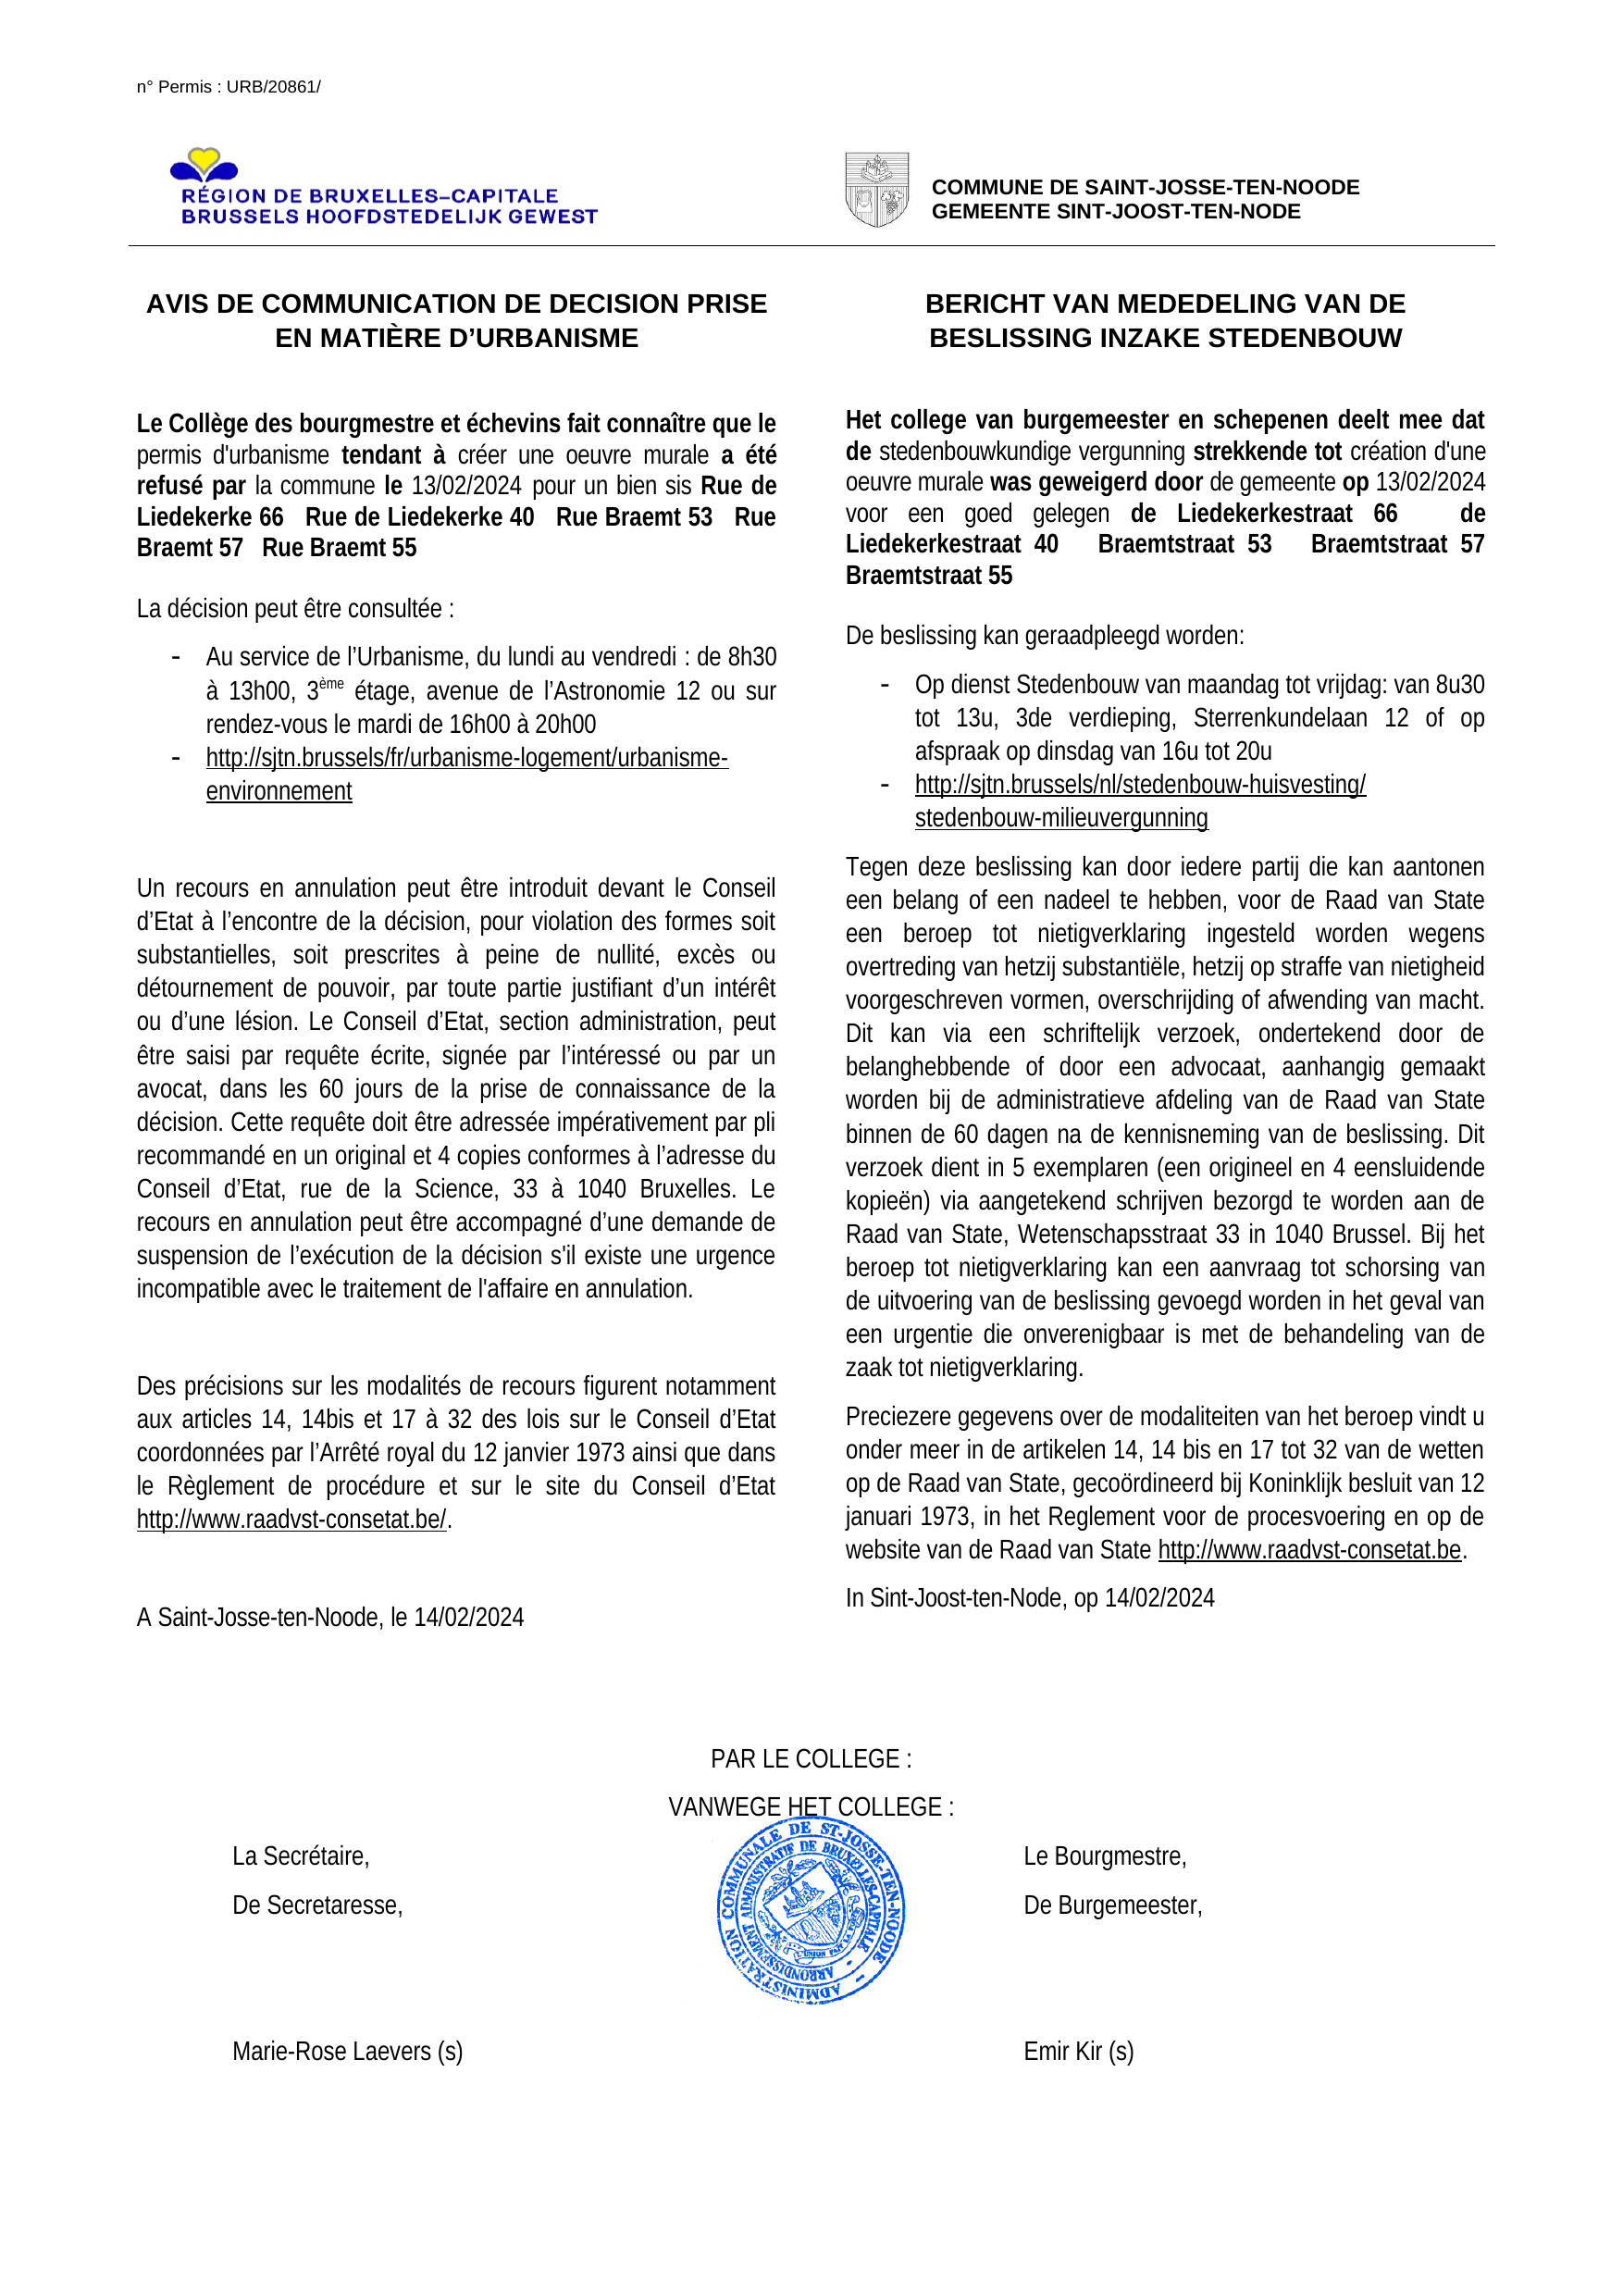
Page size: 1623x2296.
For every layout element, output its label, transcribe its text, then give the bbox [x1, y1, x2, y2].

text Des précisions sur les modalités de recours figurent notamment aux articles 14, 14bis et 17 à 32 des lois sur le Conseil d’Etat coordonnées par l’Arrêté royal du 12 janvier 1973 ainsi que dans le Règlement de procédure et sur le site du Conseil d’Etat http://www.raadvst-consetat.be/. [137, 1370, 777, 1534]
text BERICHT VAN MEDEDELING VAN DE BESLISSING INZAKE STEDENBOUW [846, 288, 1486, 353]
text La Secrétaire, Le Bourgmestre, [137, 1840, 1486, 1871]
list http://sjtn.brussels/nl/stedenbouw-huisvesting/stedenbouw-milieuvergunning [880, 768, 1486, 833]
text La décision peut être consultée : [137, 592, 777, 623]
picture [674, 1919, 947, 2027]
text Un recours en annulation peut être introduit devant le Conseil d’Etat à l’encontre de la décision, pour violation des formes soit substantielles, soit prescrites à peine de nullité, excès ou détournement de pouvoir, par toute partie justifiant d’un intérêt ou d’une lésion. Le Conseil d’Etat, section administration, peut être saisi par requête écrite, signée par l’intéressé ou par un avocat, dans les 60 jours de la prise de connaissance de la décision. Cette requête doit être adressée impérativement par pli recommandé en un original et 4 copies conformes à l’adresse du Conseil d’Etat, rue de la Science, 33 à 1040 Bruxelles. Le recours en annulation peut être accompagné d’une demande de suspension de l’exécution de la décision s'il existe une urgence incompatible avec le traitement de l'affaire en annulation. [137, 872, 777, 1303]
list Op dienst Stedenbouw van maandag tot vrijdag: van 8u30 tot 13u, 3de verdieping, Sterrenkundelaan 12 of op afspraak op dinsdag van 16u tot 20u [880, 668, 1486, 766]
list Au service de l’Urbanisme, du lundi au vendredi : de 8h30 à 13h00, 3ème étage, avenue de l’Astronomie 12 ou sur rendez-vous le mardi de 16h00 à 20h00 [171, 640, 777, 738]
picture [138, 136, 642, 234]
text A Saint-Josse-ten-Noode, le 14/02/2024 [137, 1601, 777, 1632]
text Preciezere gegevens over de modaliteiten van het beroep vindt u onder meer in de artikelen 14, 14 bis en 17 tot 32 van de wetten op de Raad van State, gecoördineerd bij Koninklijk besluit van 12 januari 1973, in het Reglement voor de procesvoering en op de website van de Raad van State http://www.raadvst-consetat.be. [846, 1400, 1486, 1564]
text De beslissing kan geraadpleegd worden: [846, 619, 1486, 651]
picture [837, 150, 915, 230]
text Tegen deze beslissing kan door iedere partij die kan aantonen een belang of een nadeel te hebben, voor de Raad van State een beroep tot nietigverklaring ingesteld worden wegens overtreding van hetzij substantiële, hetzij op straffe van nietigheid voorgeschreven vormen, overschrijding of afwending van macht. Dit kan via een schriftelijk verzoek, ondertekend door de belanghebbende of door een advocaat, aanhangig gemaakt worden bij de administratieve afdeling van de Raad van State binnen de 60 dagen na de kennisneming van de beslissing. Dit verzoek dient in 5 exemplaren (een origineel en 4 eensluidende kopieën) via aangetekend schrijven bezorgd te worden aan de Raad van State, Wetenschapsstraat 33 in 1040 Brussel. Bij het beroep tot nietigverklaring kan een aanvraag tot schorsing van de uitvoering van de beslissing gevoegd worden in het geval van een urgentie die onverenigbaar is met de behandeling van de zaak tot nietigverklaring. [846, 850, 1486, 1382]
list http://sjtn.brussels/fr/urbanisme-logement/urbanisme-environnement [171, 741, 777, 806]
picture [674, 1871, 947, 1889]
text Marie-Rose Laevers (s) Emir Kir (s) [137, 2035, 1486, 2066]
table_header Commune de SAINT-JOSSE-TEN-NOODE GEMEENTE SINT-JOOST-TEN-Node [824, 137, 1495, 245]
picture [674, 1822, 947, 1840]
text VANWEGE HET COLLEGE : [137, 1791, 1486, 1822]
text Het college van burgemeester en schepenen deelt mee dat de stedenbouwkundige vergunning strekkende tot création d'une oeuvre murale was geweigerd door de gemeente op 13/02/2024 voor een goed gelegen de Liedekerkestraat 66 de Liedekerkestraat 40 Braemtstraat 53 Braemtstraat 57 Braemtstraat 55 [846, 404, 1486, 590]
text AVIS DE COMMUNICATION DE DECISION PRISE EN MATIÈRE D’URBANISME [137, 288, 777, 353]
text De Secretaresse, De Burgemeester, [137, 1889, 1486, 1919]
table_header [129, 137, 824, 245]
text Le Collège des bourgmestre et échevins fait connaître que le permis d'urbanisme tendant à créer une oeuvre murale a été refusé par la commune le 13/02/2024 pour un bien sis Rue de Liedekerke 66 Rue de Liedekerke 40 Rue Braemt 53 Rue Braemt 57 Rue Braemt 55 [137, 407, 777, 563]
text In Sint-Joost-ten-Node, op 14/02/2024 [846, 1582, 1486, 1613]
text PAR LE COLLEGE : [137, 1743, 1486, 1773]
